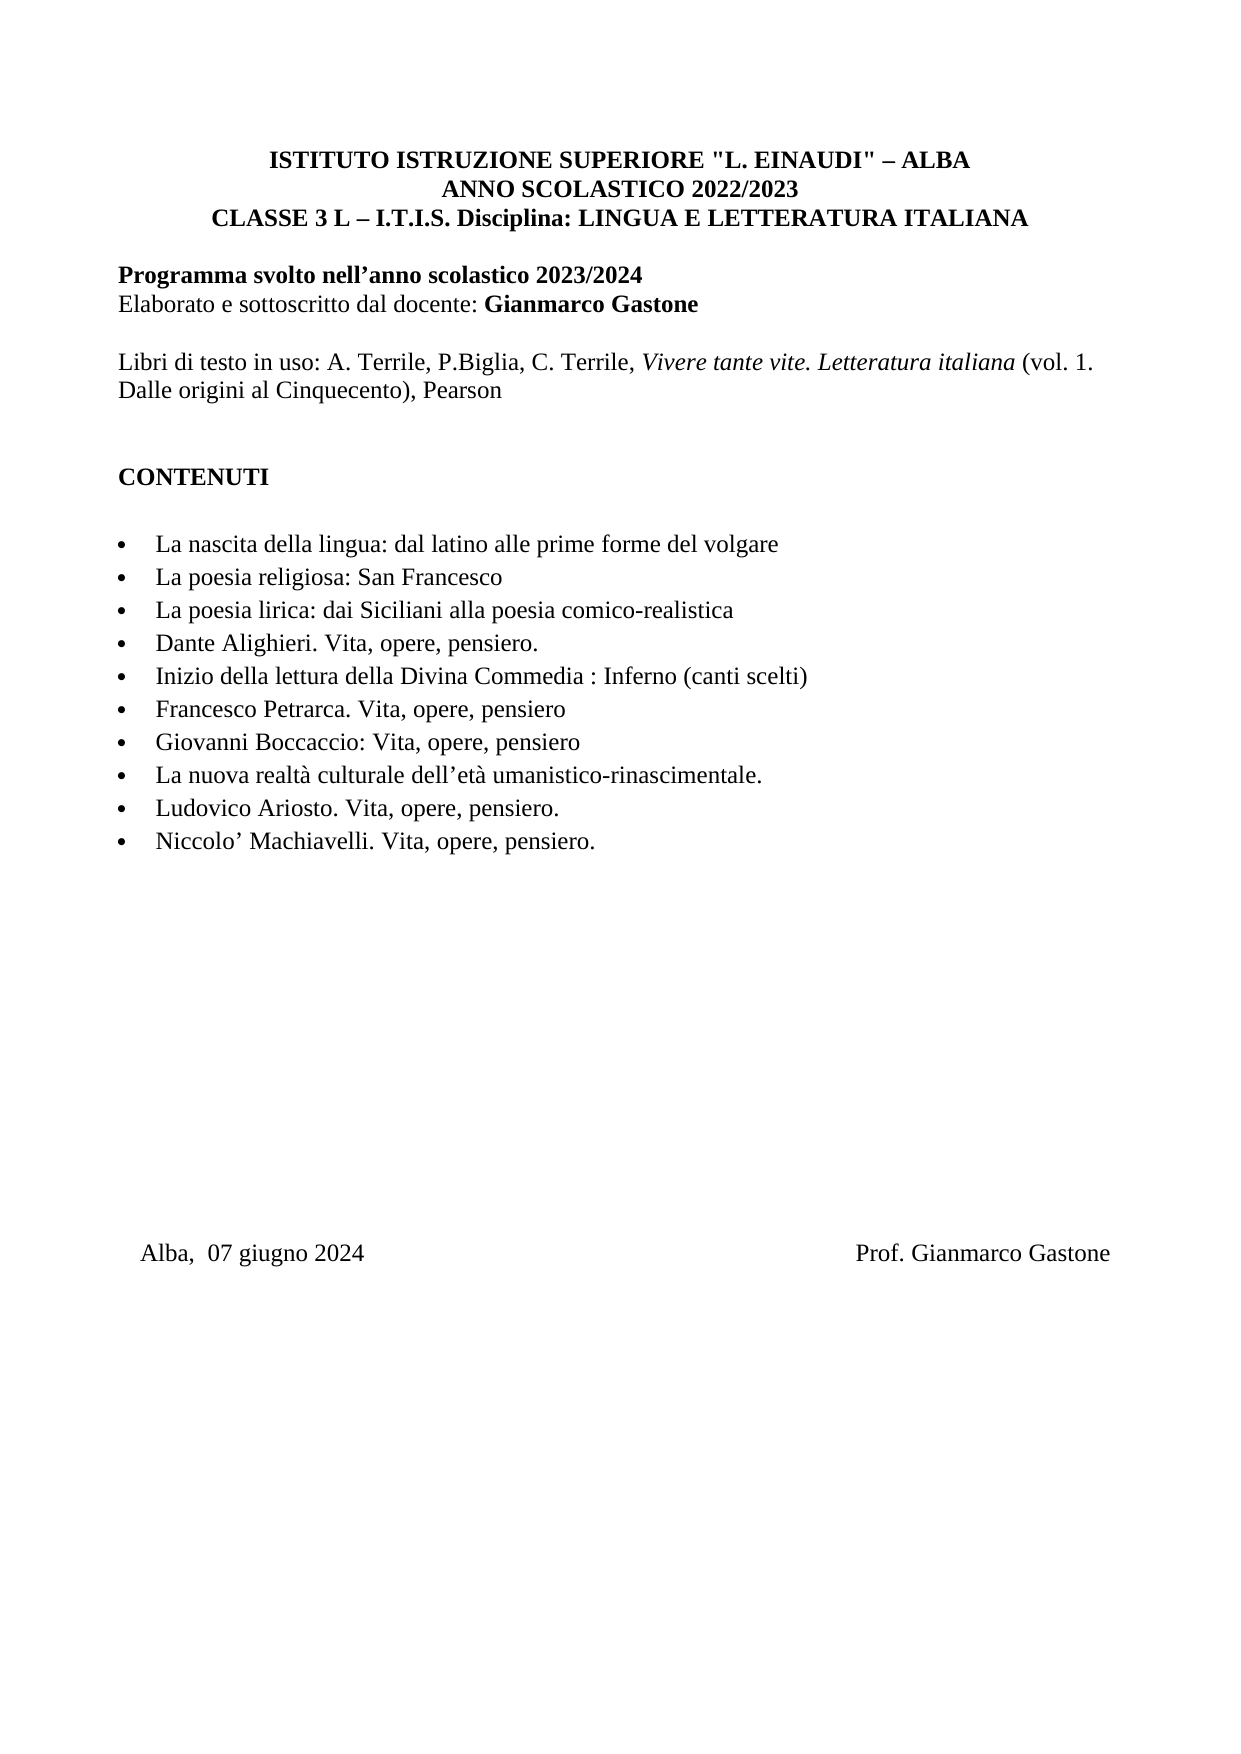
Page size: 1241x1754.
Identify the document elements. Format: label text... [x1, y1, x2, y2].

list Francesco Petrarca. Vita, opere, pensiero [118, 694, 1134, 723]
list La nuova realtà culturale dell’età umanistico-rinascimentale. [118, 760, 1134, 789]
subtitle ISTITUTO ISTRUZIONE SUPERIORE "L. EINAUDI" – ALBA ANNO SCOLASTICO 2022/2023 [269, 145, 971, 203]
list La poesia lirica: dai Siciliani alla poesia comico-realistica [118, 595, 1134, 623]
text Alba, 07 giugno 2024 Prof. Gianmarco Gastone [116, 1238, 1134, 1267]
list Inizio della lettura della Divina Commedia : Inferno (canti scelti) [118, 661, 1134, 690]
text CLASSE 3 L – I.T.I.S. Disciplina: LINGUA E LETTERATURA ITALIANA [116, 203, 1124, 232]
list Giovanni Boccaccio: Vita, opere, pensiero [118, 727, 1134, 756]
text Elaborato e sottoscritto dal docente: Gianmarco Gastone [118, 289, 1134, 318]
list La nascita della lingua: dal latino alle prime forme del volgare [118, 529, 1134, 557]
list Dante Alighieri. Vita, opere, pensiero. [118, 628, 1134, 657]
list La poesia religiosa: San Francesco [118, 562, 1134, 591]
subtitle CONTENUTI [118, 462, 1134, 491]
text Libri di testo in uso: A. Terrile, P.Biglia, C. Terrile, Vivere tante vite. Letteratura italiana (vol. 1. Dalle origini al Cinquecento), Pearson [118, 347, 1095, 404]
list Niccolo’ Machiavelli. Vita, opere, pensiero. [118, 826, 1134, 855]
subtitle Programma svolto nell’anno scolastico 2023/2024 [118, 261, 1134, 289]
list Ludovico Ariosto. Vita, opere, pensiero. [118, 793, 1134, 822]
